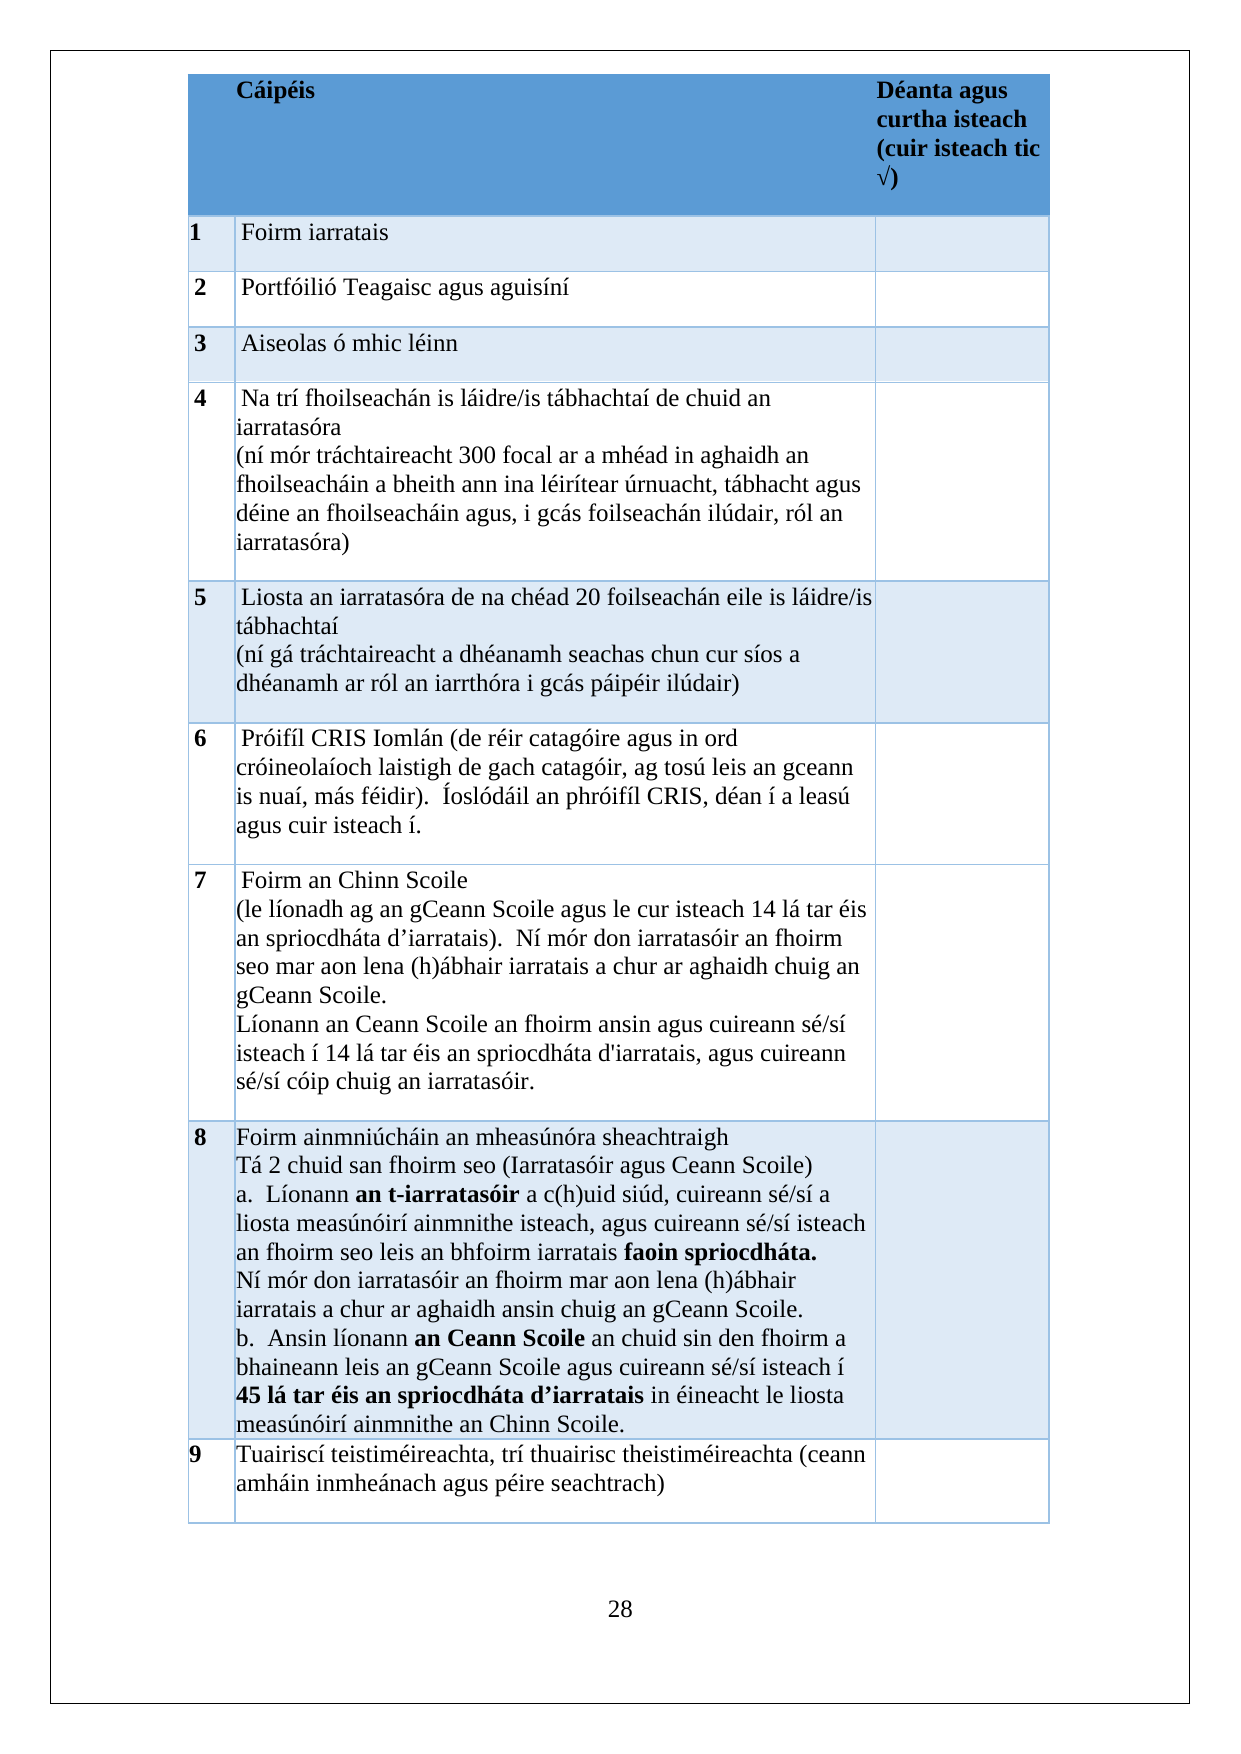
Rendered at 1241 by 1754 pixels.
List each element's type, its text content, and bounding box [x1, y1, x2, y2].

table_cell [876, 1122, 1048, 1438]
table_cell Aiseolas ó mhic léinn [236, 328, 875, 381]
table_cell Foirm ainmniúcháin an mheasúnóra sheachtraigh Tá 2 chuid san fhoirm seo (Iarratasóir agus Ceann Scoile) a. Líonann an t-iarratasóir a c(h)uid siúd, cuireann sé/sí a liosta measúnóirí ainmnithe isteach, agus cuireann sé/sí isteach an fhoirm seo leis an bhfoirm iarratais faoin spriocdháta. Ní mór don iarratasóir an fhoirm mar aon lena (h)ábhair iarratais a chur ar aghaidh ansin chuig an gCeann Scoile. b. Ansin líonann an Ceann Scoile an chuid sin den fhoirm a bhaineann leis an gCeann Scoile agus cuireann sé/sí isteach í 45 lá tar éis an spriocdháta d’iarratais in éineacht le liosta measúnóirí ainmnithe an Chinn Scoile. [236, 1122, 875, 1438]
table_cell 7 [189, 865, 234, 1120]
table_cell [876, 217, 1048, 271]
table_cell Foirm an Chinn Scoile (le líonadh ag an gCeann Scoile agus le cur isteach 14 lá tar éis an spriocdháta d’iarratais). Ní mór don iarratasóir an fhoirm seo mar aon lena (h)ábhair iarratais a chur ar aghaidh chuig an gCeann Scoile. Líonann an Ceann Scoile an fhoirm ansin agus cuireann sé/sí isteach í 14 lá tar éis an spriocdháta d'iarratais, agus cuireann sé/sí cóip chuig an iarratasóir. [236, 865, 875, 1120]
table_cell Portfóilió Teagaisc agus aguisíní [236, 272, 875, 326]
table_cell 4 [189, 383, 234, 580]
table_cell Na trí fhoilseachán is láidre/is tábhachtaí de chuid an iarratasóra (ní mór tráchtaireacht 300 focal ar a mhéad in aghaidh an fhoilseacháin a bheith ann ina léirítear úrnuacht, tábhacht agus déine an fhoilseacháin agus, i gcás foilseachán ilúdair, ról an iarratasóra) [236, 383, 875, 580]
table_cell [876, 724, 1048, 863]
table_cell Tuairiscí teistiméireachta, trí thuairisc theistiméireachta (ceann amháin inmheánach agus péire seachtrach) [236, 1440, 875, 1522]
table_header Cáipéis [235, 76, 876, 215]
table_cell 1 [189, 217, 234, 271]
table_cell 3 [189, 328, 234, 381]
table_cell [876, 328, 1048, 381]
table_cell [876, 865, 1048, 1120]
table_cell [876, 1440, 1048, 1522]
table_cell Liosta an iarratasóra de na chéad 20 foilseachán eile is láidre/is tábhachtaí (ní gá tráchtaireacht a dhéanamh seachas chun cur síos a dhéanamh ar ról an iarrthóra i gcás páipéir ilúdair) [236, 582, 875, 722]
table_cell 5 [189, 582, 234, 722]
table_cell 9 [189, 1440, 234, 1522]
table_cell [876, 383, 1048, 580]
table_cell 8 [189, 1122, 234, 1438]
table_cell 6 [189, 724, 234, 863]
table_cell [876, 272, 1048, 326]
table_cell 2 [189, 272, 234, 326]
table_cell [876, 582, 1048, 722]
table_cell Próifíl CRIS Iomlán (de réir catagóire agus in ord cróineolaíoch laistigh de gach catagóir, ag tosú leis an gceann is nuaí, más féidir). Íoslódáil an phróifíl CRIS, déan í a leasú agus cuir isteach í. [236, 724, 875, 863]
table_header Déanta agus curtha isteach (cuir isteach tic √) [876, 76, 1048, 215]
table_header [189, 76, 235, 215]
table_cell Foirm iarratais [236, 217, 875, 271]
